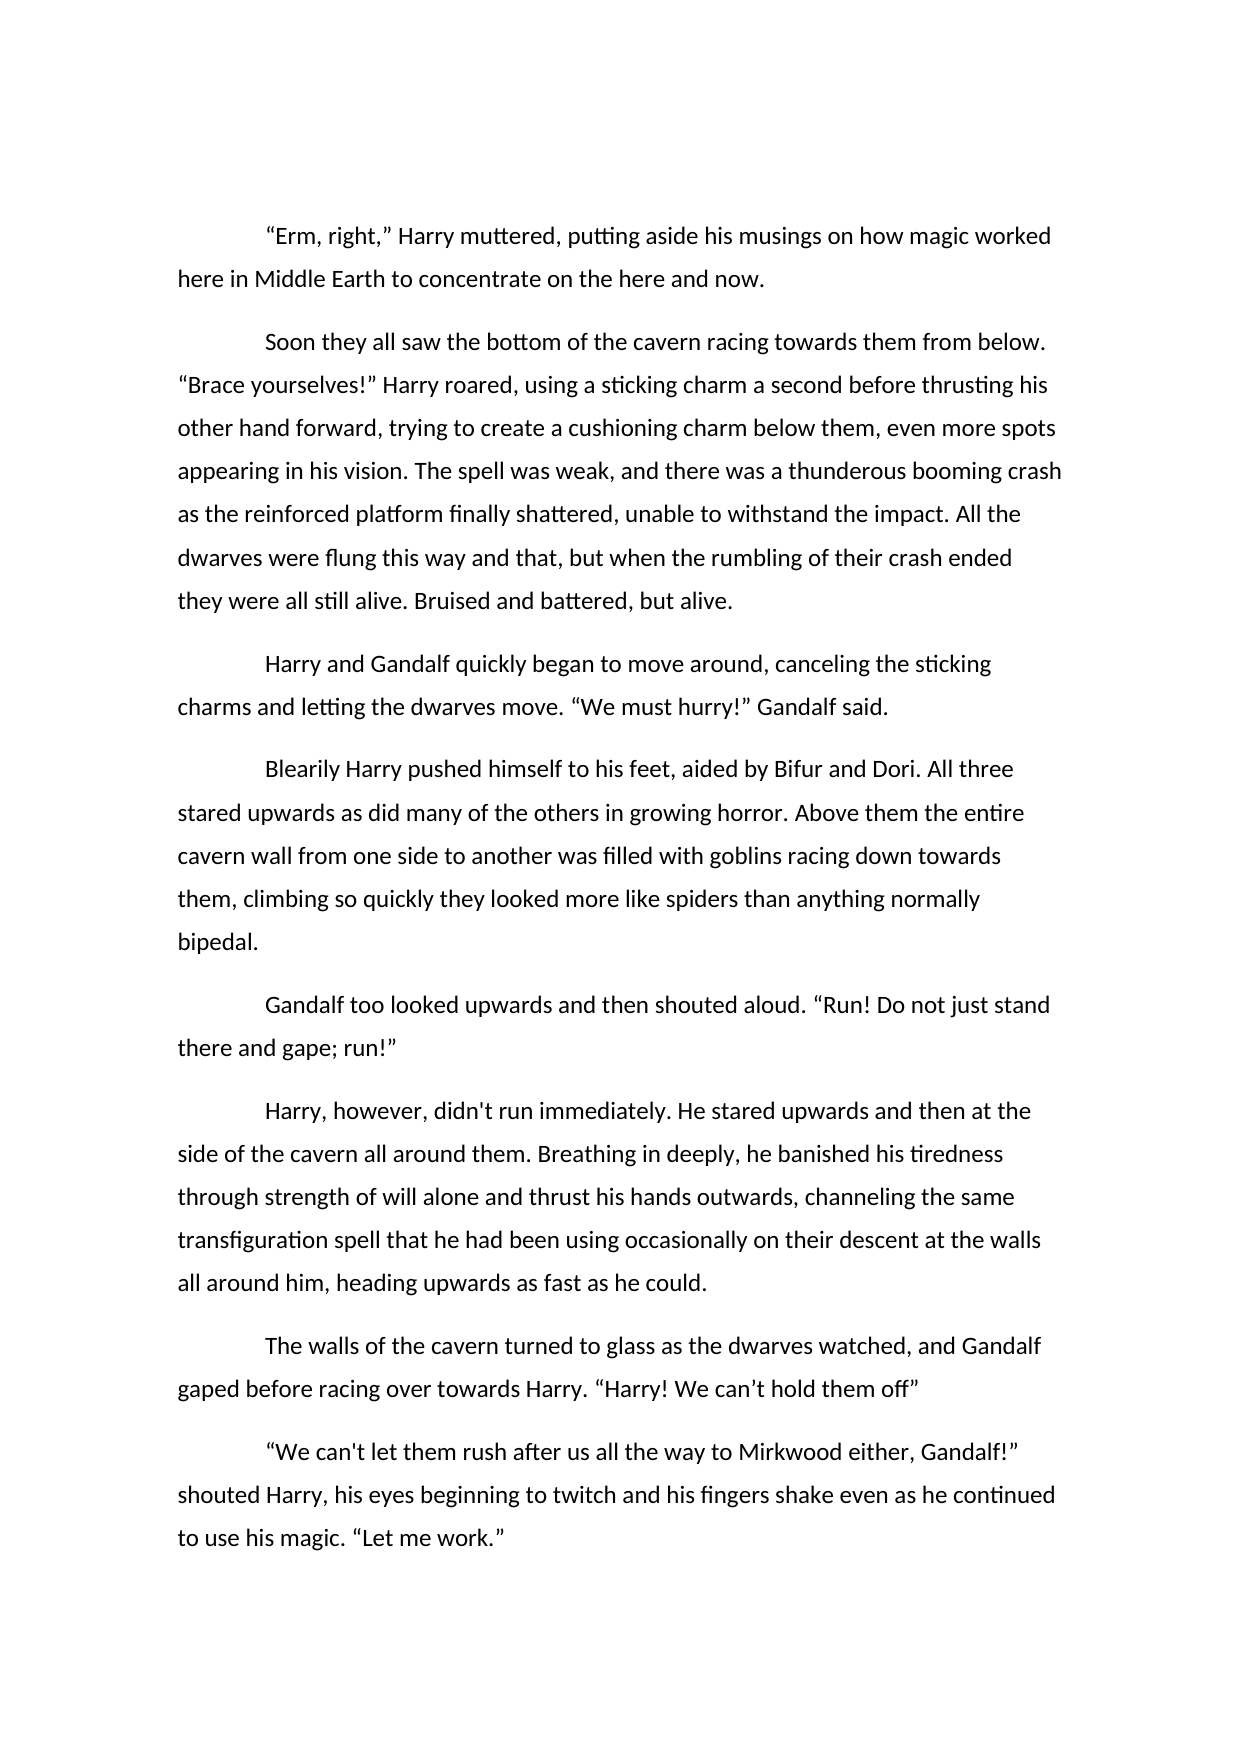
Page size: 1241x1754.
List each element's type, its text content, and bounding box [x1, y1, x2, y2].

text “Erm, right,” Harry muttered, putting aside his musings on how magic worked here in Middle Earth to concentrate on the here and now. [177, 217, 1063, 297]
text Blearily Harry pushed himself to his feet, aided by Bifur and Dori. All three stared upwards as did many of the others in growing horror. Above them the entire cavern wall from one side to another was filled with goblins racing down towards them, climbing so quickly they looked more like spiders than anything normally bipedal. [177, 750, 1063, 960]
text “We can't let them rush after us all the way to Mirkwood either, Gandalf!” shouted Harry, his eyes beginning to twitch and his fingers shake even as he continued to use his magic. “Let me work.” [177, 1433, 1063, 1556]
text Soon they all saw the bottom of the cavern racing towards them from below. “Brace yourselves!” Harry roared, using a sticking charm a second before thrusting his other hand forward, trying to create a cushioning charm below them, even more spots appearing in his vision. The spell was weak, and there was a thunderous booming crash as the reinforced platform finally shattered, unable to withstand the impact. All the dwarves were flung this way and that, but when the rumbling of their crash ended they were all still alive. Bruised and battered, but alive. [177, 323, 1063, 619]
text Gandalf too looked upwards and then shouted aloud. “Run! Do not just stand there and gape; run!” [177, 986, 1063, 1066]
text Harry and Gandalf quickly began to move around, canceling the sticking charms and letting the dwarves move. “We must hurry!” Gandalf said. [177, 644, 1063, 725]
text The walls of the cavern turned to glass as the dwarves watched, and Gandalf gaped before racing over towards Harry. “Harry! We can’t hold them off” [177, 1327, 1063, 1407]
text Harry, however, didn't run immediately. He stared upwards and then at the side of the cavern all around them. Breathing in deeply, he banished his tiredness through strength of will alone and thrust his hands outwards, channeling the same transfiguration spell that he had been using occasionally on their descent at the walls all around him, heading upwards as fast as he could. [177, 1091, 1063, 1301]
